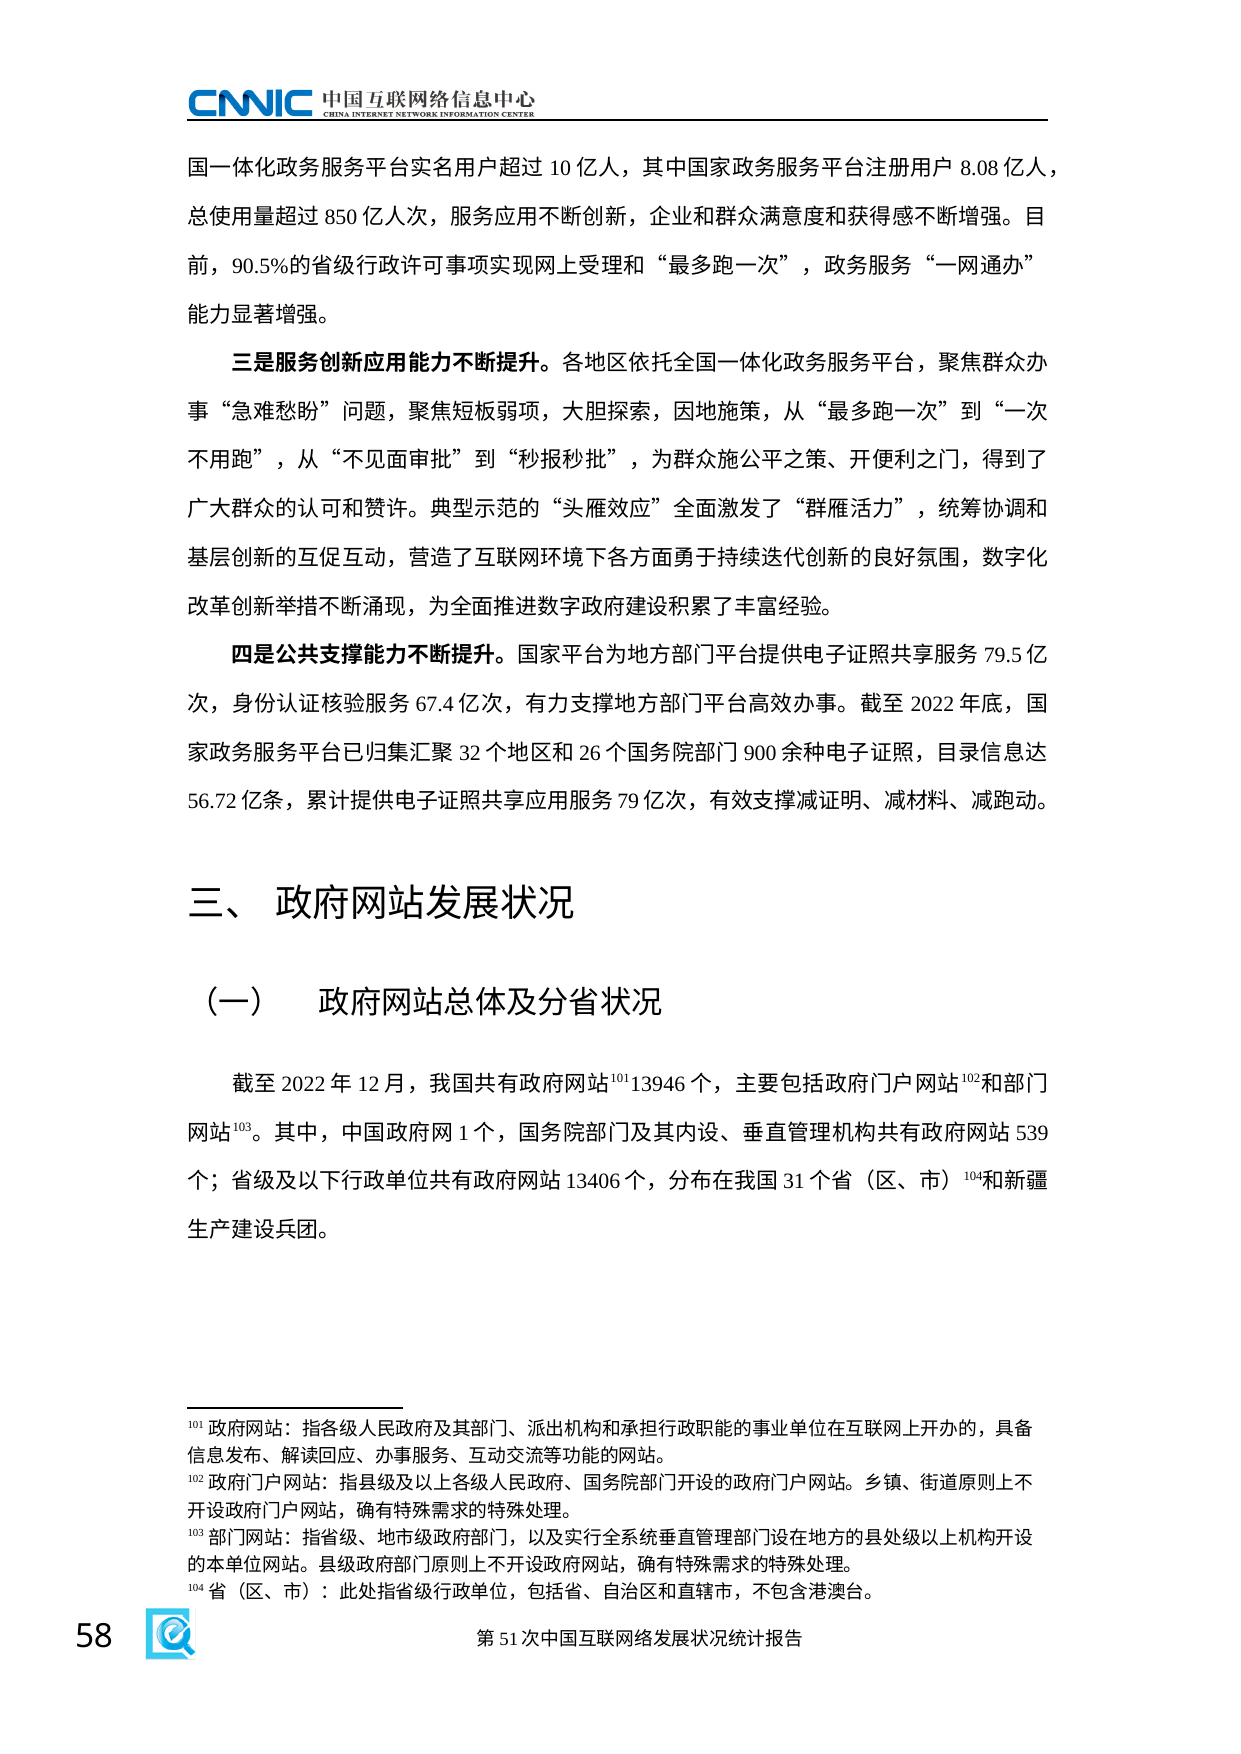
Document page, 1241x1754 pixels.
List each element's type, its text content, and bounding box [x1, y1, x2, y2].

text 截至2022年12月，我国共有政府网站13946个，主要包括政府门户网站和部门网站。其中，中国政府网1个，国务院部门及其内设、垂直管理机构共有政府网站539个；省级及以下行政单位共有政府网站13406个，分布在我国31个省（区、市）和新疆生产建设兵团。 [187, 1065, 1048, 1244]
list 政府网站发展状况 [187, 873, 1048, 927]
list 政府网站总体及分省状况 [187, 977, 1048, 1022]
picture [144, 1606, 196, 1660]
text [187, 150, 1048, 329]
text 三是服务创新应用能力不断提升。各地区依托全国一体化政务服务平台，聚焦群众办事“急难愁盼”问题，聚焦短板弱项，大胆探索，因地施策，从“最多跑一次”到“一次不用跑”，从“不见面审批”到“秒报秒批”，为群众施公平之策、开便利之门，得到了广大群众的认可和赞许。典型示范的“头雁效应”全面激发了“群雁活力”，统筹协调和基层创新的互促互动，营造了互联网环境下各方面勇于持续迭代创新的良好氛围，数字化改革创新举措不断涌现，为全面推进数字政府建设积累了丰富经验。 [187, 344, 1048, 621]
text 四是公共支撑能力不断提升。国家平台为地方部门平台提供电子证照共享服务79.5亿次，身份认证核验服务67.4亿次，有力支撑地方部门平台高效办事。截至2022年底，国家政务服务平台已归集汇聚32个地区和26个国务院部门900余种电子证照，目录信息达56.72亿条，累计提供电子证照共享应用服务79亿次，有效支撑减证明、减材料、减跑动。 [187, 637, 1048, 815]
picture [187, 88, 538, 118]
